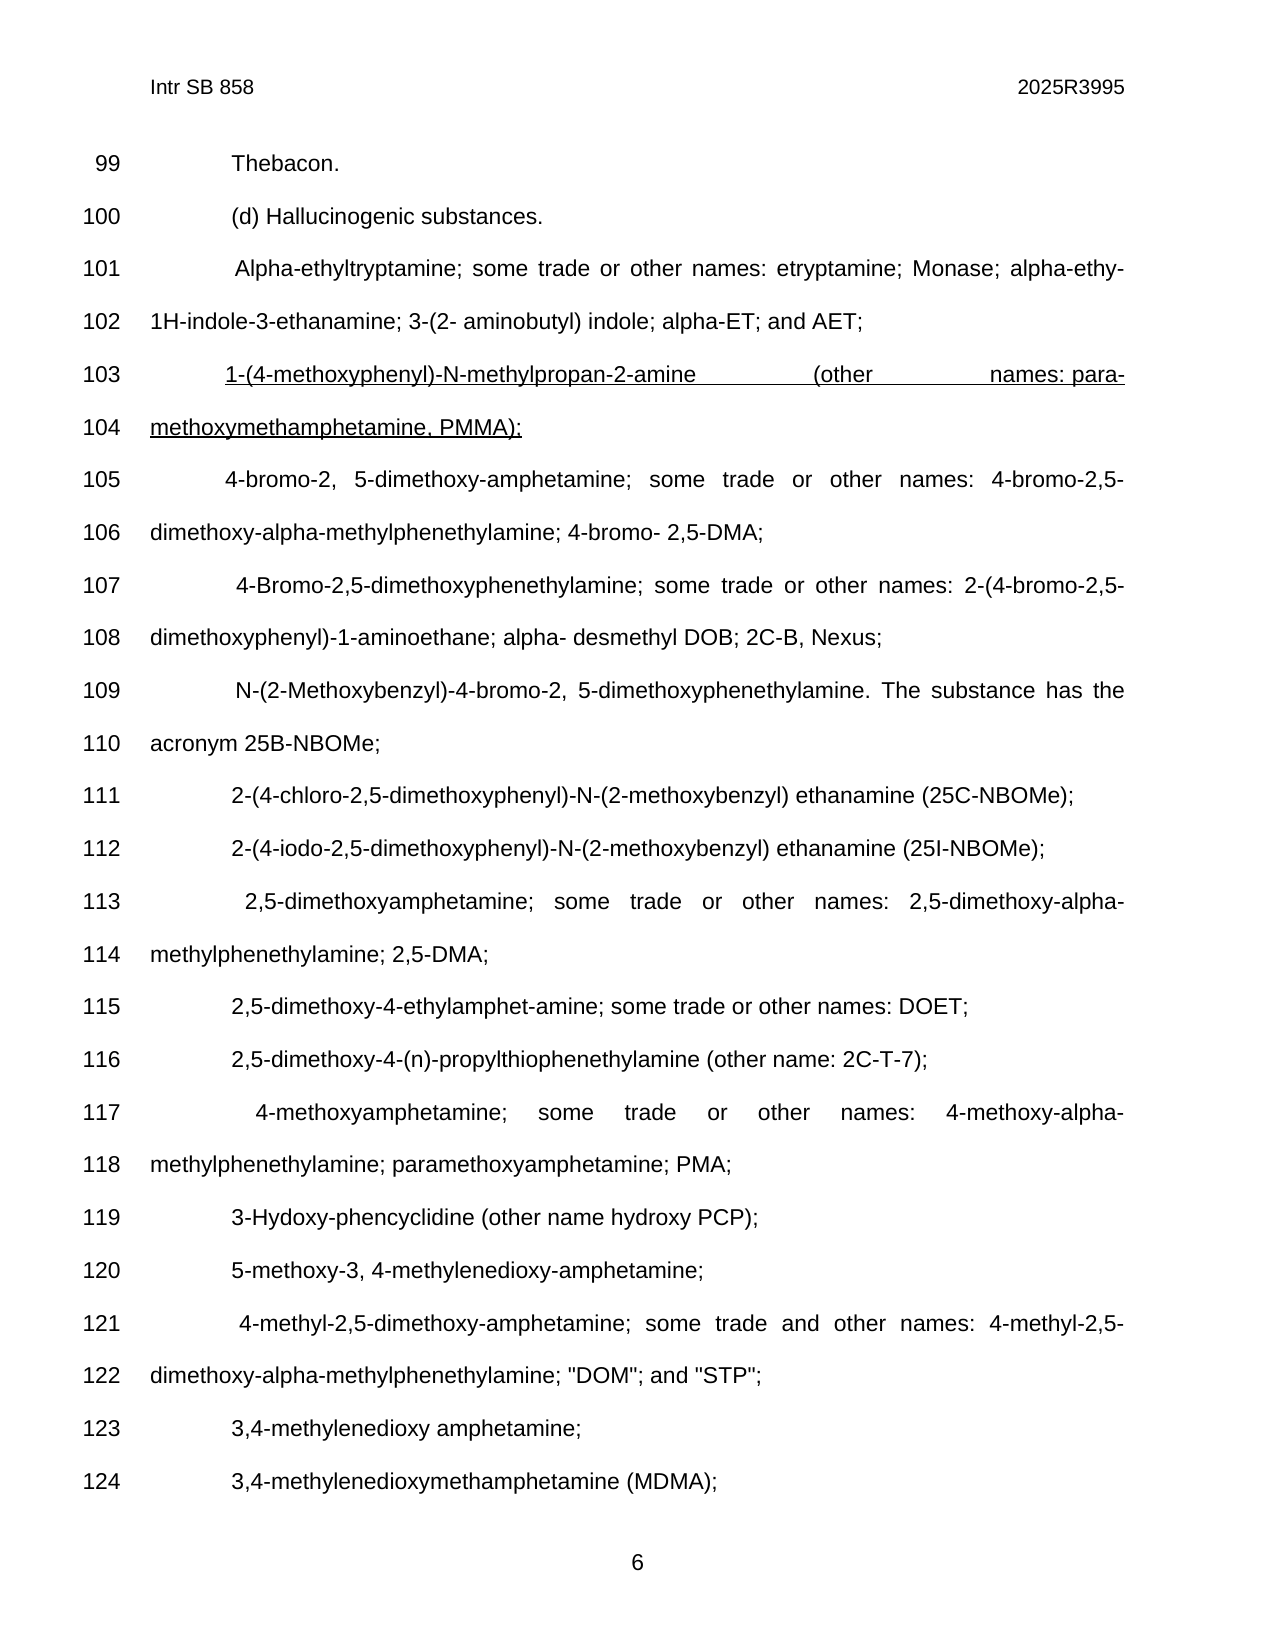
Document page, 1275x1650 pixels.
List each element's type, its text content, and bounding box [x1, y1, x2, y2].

text 4-Bromo-2,5-dimethoxyphenethylamine; some trade or other names: 2-(4-bromo-2,5-dimethoxyphenyl)-1-aminoethane; alpha- desmethyl DOB; 2C-B, Nexus; [150, 572, 1125, 651]
text 4-bromo-2, 5-dimethoxy-amphetamine; some trade or other names: 4-bromo-2,5-dimethoxy-alpha-methylphenethylamine; 4-bromo- 2,5-DMA; [150, 466, 1125, 545]
text 2,5-dimethoxy-4-(n)-propylthiophenethylamine (other name: 2C-T-7); [150, 1046, 1125, 1072]
text 2,5-dimethoxy-4-ethylamphet-amine; some trade or other names: DOET; [150, 993, 1125, 1020]
text 5-methoxy-3, 4-methylenedioxy-amphetamine; [150, 1257, 1125, 1283]
text Thebacon. [150, 150, 1125, 176]
text 4-methoxyamphetamine; some trade or other names: 4-methoxy-alpha-methylphenethylamine; paramethoxyamphetamine; PMA; [150, 1099, 1125, 1178]
text 2-(4-chloro-2,5-dimethoxyphenyl)-N-(2-methoxybenzyl) ethanamine (25C-NBOMe); [150, 782, 1125, 809]
text 3,4-methylenedioxy amphetamine; [150, 1415, 1125, 1441]
text N-(2-Methoxybenzyl)-4-bromo-2, 5-dimethoxyphenethylamine. The substance has the acronym 25B-NBOMe; [150, 677, 1125, 756]
text 2,5-dimethoxyamphetamine; some trade or other names: 2,5-dimethoxy-alpha-methylphenethylamine; 2,5-DMA; [150, 888, 1125, 967]
text 3-Hydoxy-phencyclidine (other name hydroxy PCP); [150, 1204, 1125, 1231]
text 1-(4-methoxyphenyl)-N-methylpropan-2-amine (other names: para-methoxymethamphetamine, PMMA); [150, 361, 1125, 440]
text (d) Hallucinogenic substances. [150, 203, 1125, 229]
text 2-(4-iodo-2,5-dimethoxyphenyl)-N-(2-methoxybenzyl) ethanamine (25I-NBOMe); [150, 835, 1125, 862]
text Alpha-ethyltryptamine; some trade or other names: etryptamine; Monase; alpha-ethy-1H-indole-3-ethanamine; 3-(2- aminobutyl) indole; alpha-ET; and AET; [150, 255, 1125, 334]
text 3,4-methylenedioxymethamphetamine (MDMA); [150, 1468, 1125, 1494]
text 4-methyl-2,5-dimethoxy-amphetamine; some trade and other names: 4-methyl-2,5-dimethoxy-alpha-methylphenethylamine; "DOM"; and "STP"; [150, 1309, 1125, 1389]
